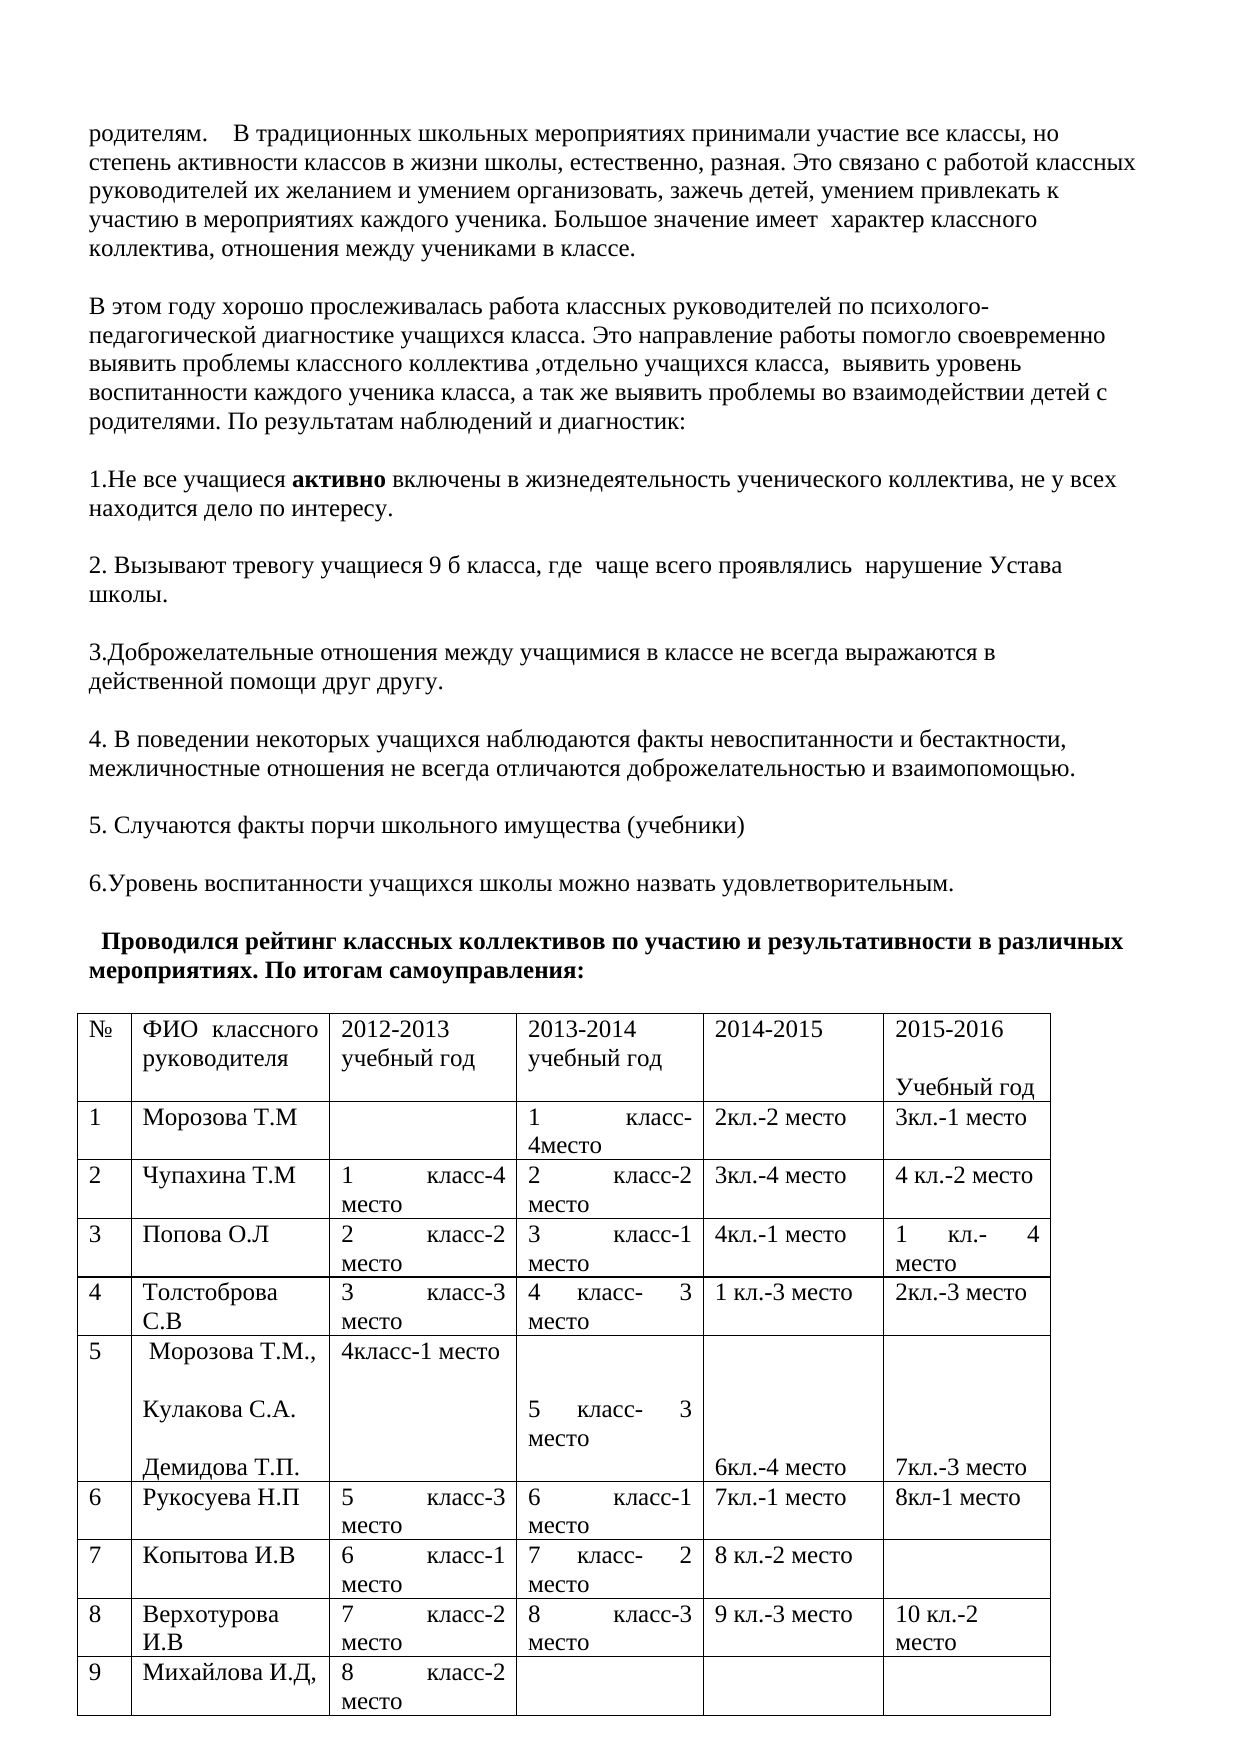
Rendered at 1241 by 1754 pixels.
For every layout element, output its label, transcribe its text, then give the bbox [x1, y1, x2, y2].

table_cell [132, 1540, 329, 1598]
text Проводился рейтинг классных коллективов по участию и результативности в различных мероприятиях. По итогам самоуправления: [89, 926, 1137, 984]
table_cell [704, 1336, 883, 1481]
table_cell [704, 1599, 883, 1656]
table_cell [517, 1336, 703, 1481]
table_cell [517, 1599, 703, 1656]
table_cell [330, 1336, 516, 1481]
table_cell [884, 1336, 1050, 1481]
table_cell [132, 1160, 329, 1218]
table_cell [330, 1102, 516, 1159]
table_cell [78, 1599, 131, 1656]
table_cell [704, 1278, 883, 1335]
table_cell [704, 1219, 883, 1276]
table_header ФИО классного руководителя [132, 1014, 329, 1101]
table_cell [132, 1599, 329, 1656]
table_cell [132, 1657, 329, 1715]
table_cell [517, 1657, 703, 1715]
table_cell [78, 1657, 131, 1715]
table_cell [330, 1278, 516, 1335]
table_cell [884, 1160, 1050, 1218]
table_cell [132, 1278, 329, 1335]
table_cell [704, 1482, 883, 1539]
text 5. Случаются факты порчи школьного имущества (учебники) [89, 811, 1137, 839]
text В этом году хорошо прослеживалась работа классных руководителей по психолого-педагогической диагностике учащихся класса. Это направление работы помогло своевременно выявить проблемы классного коллектива ,отдельно учащихся класса, выявить уровень воспитанности каждого ученика класса, а так же выявить проблемы во взаимодействии детей с родителями. По результатам наблюдений и диагностик: [89, 291, 1137, 435]
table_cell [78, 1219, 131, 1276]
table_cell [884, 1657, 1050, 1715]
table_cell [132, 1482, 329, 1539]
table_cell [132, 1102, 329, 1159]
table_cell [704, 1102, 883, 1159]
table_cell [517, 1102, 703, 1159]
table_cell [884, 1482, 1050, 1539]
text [89, 118, 1137, 262]
table_header 2013-2014 учебный год [517, 1014, 703, 1101]
text 1.Не все учащиеся активно включены в жизнедеятельность ученического коллектива, не у всех находится дело по интересу. [89, 464, 1137, 521]
table_header 2012-2013 учебный год [330, 1014, 516, 1101]
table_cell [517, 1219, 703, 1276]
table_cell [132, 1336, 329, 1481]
text 4. В поведении некоторых учащихся наблюдаются факты невоспитанности и бестактности, межличностные отношения не всегда отличаются доброжелательностью и взаимопомощью. [89, 724, 1137, 781]
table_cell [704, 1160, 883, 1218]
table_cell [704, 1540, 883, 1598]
text 3.Доброжелательные отношения между учащимися в классе не всегда выражаются в действенной помощи друг другу. [89, 637, 1137, 695]
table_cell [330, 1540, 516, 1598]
table_header № [78, 1014, 131, 1101]
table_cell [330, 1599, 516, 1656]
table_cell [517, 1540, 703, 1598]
text 2. Вызывают тревогу учащиеся 9 б класса, где чаще всего проявлялись нарушение Устава школы. [89, 551, 1137, 608]
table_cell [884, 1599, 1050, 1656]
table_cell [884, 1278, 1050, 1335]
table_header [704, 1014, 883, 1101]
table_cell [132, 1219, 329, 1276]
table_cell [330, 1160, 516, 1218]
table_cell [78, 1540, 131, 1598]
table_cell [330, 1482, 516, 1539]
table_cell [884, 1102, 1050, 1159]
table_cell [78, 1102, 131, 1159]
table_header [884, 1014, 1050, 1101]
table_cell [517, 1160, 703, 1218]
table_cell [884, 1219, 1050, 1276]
text 6.Уровень воспитанности учащихся школы можно назвать удовлетворительным. [89, 868, 1137, 897]
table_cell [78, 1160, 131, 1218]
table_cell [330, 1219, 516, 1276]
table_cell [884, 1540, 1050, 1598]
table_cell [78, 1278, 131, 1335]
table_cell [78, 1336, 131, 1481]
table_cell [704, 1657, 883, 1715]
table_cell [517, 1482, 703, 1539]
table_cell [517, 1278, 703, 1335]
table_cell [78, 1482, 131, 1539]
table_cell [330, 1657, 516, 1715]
